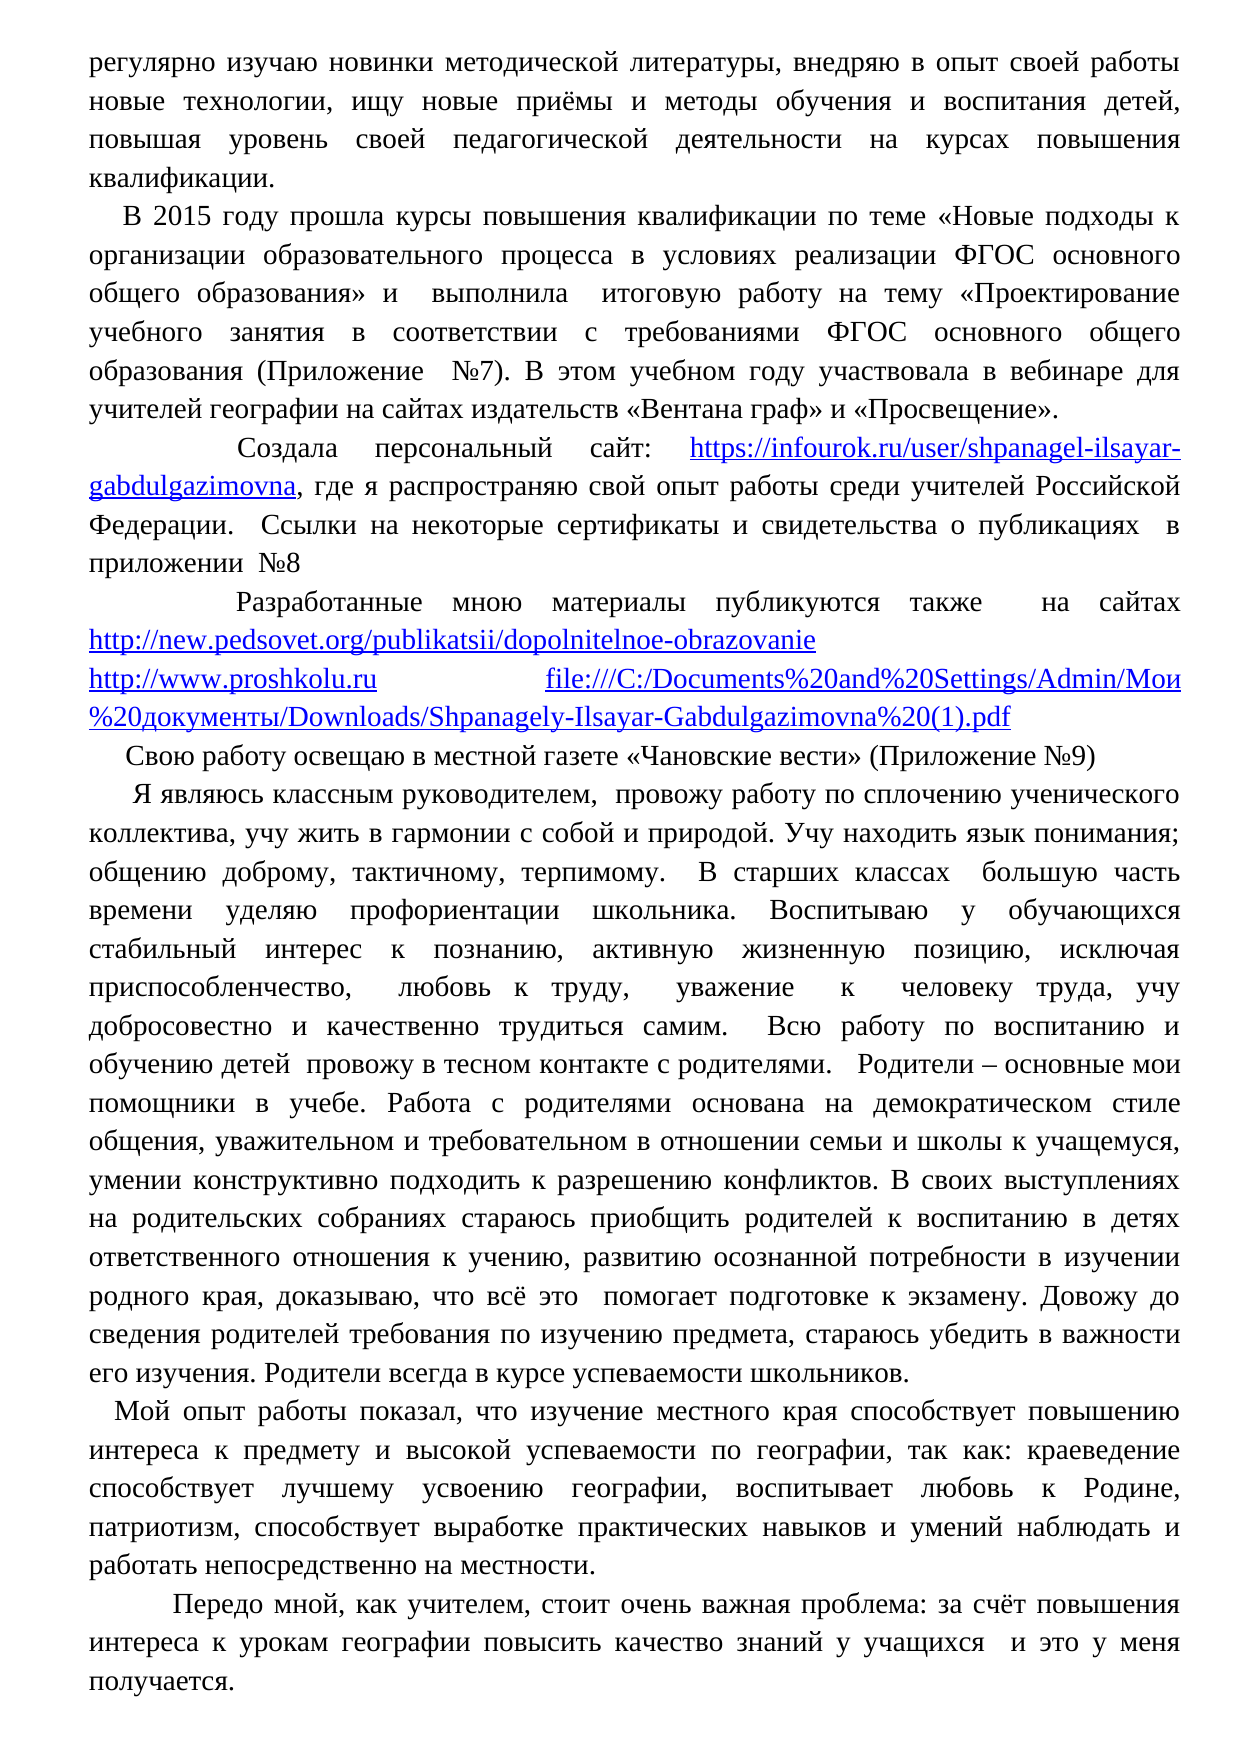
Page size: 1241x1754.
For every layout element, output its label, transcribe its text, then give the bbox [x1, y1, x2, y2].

text В 2015 году прошла курсы повышения квалификации по теме «Новые подходы к организации образовательного процесса в условиях реализации ФГОС основного общего образования» и выполнила итоговую работу на тему «Проектирование учебного занятия в соответствии с требованиями ФГОС основного общего образования (Приложение №7). В этом учебном году участвовала в вебинаре для учителей географии на сайтах издательств «Вентана граф» и «Просвещение». [89, 198, 1181, 425]
text Свою работу освещаю в местной газете «Чановские вести» (Приложение №9) [89, 738, 1181, 772]
text Мой опыт работы показал, что изучение местного края способствует повышению интереса к предмету и высокой успеваемости по географии, так как: краеведение способствует лучшему усвоению географии, воспитывает любовь к Родине, патриотизм, способствует выработке практических навыков и умений наблюдать и работать непосредственно на местности. [89, 1393, 1181, 1581]
text Я являюсь классным руководителем, провожу работу по сплочению ученического коллектива, учу жить в гармонии с собой и природой. Учу находить язык понимания; общению доброму, тактичному, терпимому. В старших классах большую часть времени уделяю профориентации школьника. Воспитываю у обучающихся стабильный интерес к познанию, активную жизненную позицию, исключая приспособленчество, любовь к труду, уважение к человеку труда, учу добросовестно и качественно трудиться самим. Всю работу по воспитанию и обучению детей провожу в тесном контакте с родителями. Родители – основные мои помощники в учебе. Работа с родителями основана на демократическом стиле общения, уважительном и требовательном в отношении семьи и школы к учащемуся, умении конструктивно подходить к разрешению конфликтов. В своих выступлениях на родительских собраниях стараюсь приобщить родителей к воспитанию в детях ответственного отношения к учению, развитию осознанной потребности в изучении родного края, доказываю, что всё это помогает подготовке к экзамену. Довожу до сведения родителей требования по изучению предмета, стараюсь убедить в важности его изучения. Родители всегда в курсе успеваемости школьников. [89, 777, 1181, 1388]
text Разработанные мною материалы публикуются также на сайтах http://new.pedsovet.org/publikatsii/dopolnitelnoe-obrazovanie [89, 584, 1181, 656]
text Передо мной, как учителем, стоит очень важная проблема: за счёт повышения интереса к урокам географии повысить качество знаний у учащихся и это у меня получается. [89, 1586, 1181, 1697]
text Создала персональный сайт: https://infourok.ru/user/shpanagel-ilsayar-gabdulgazimovna, где я распространяю свой опыт работы среди учителей Российской Федерации. Ссылки на некоторые сертификаты и свидетельства о публикациях в приложении №8 [89, 430, 1181, 579]
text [89, 44, 1181, 193]
text http://www.proshkolu.ru file:///C:/Documents%20and%20Settings/Admin/Мои%20документы/Downloads/Shpanagely-Ilsayar-Gabdulgazimovna%20(1).pdf [89, 661, 1181, 733]
